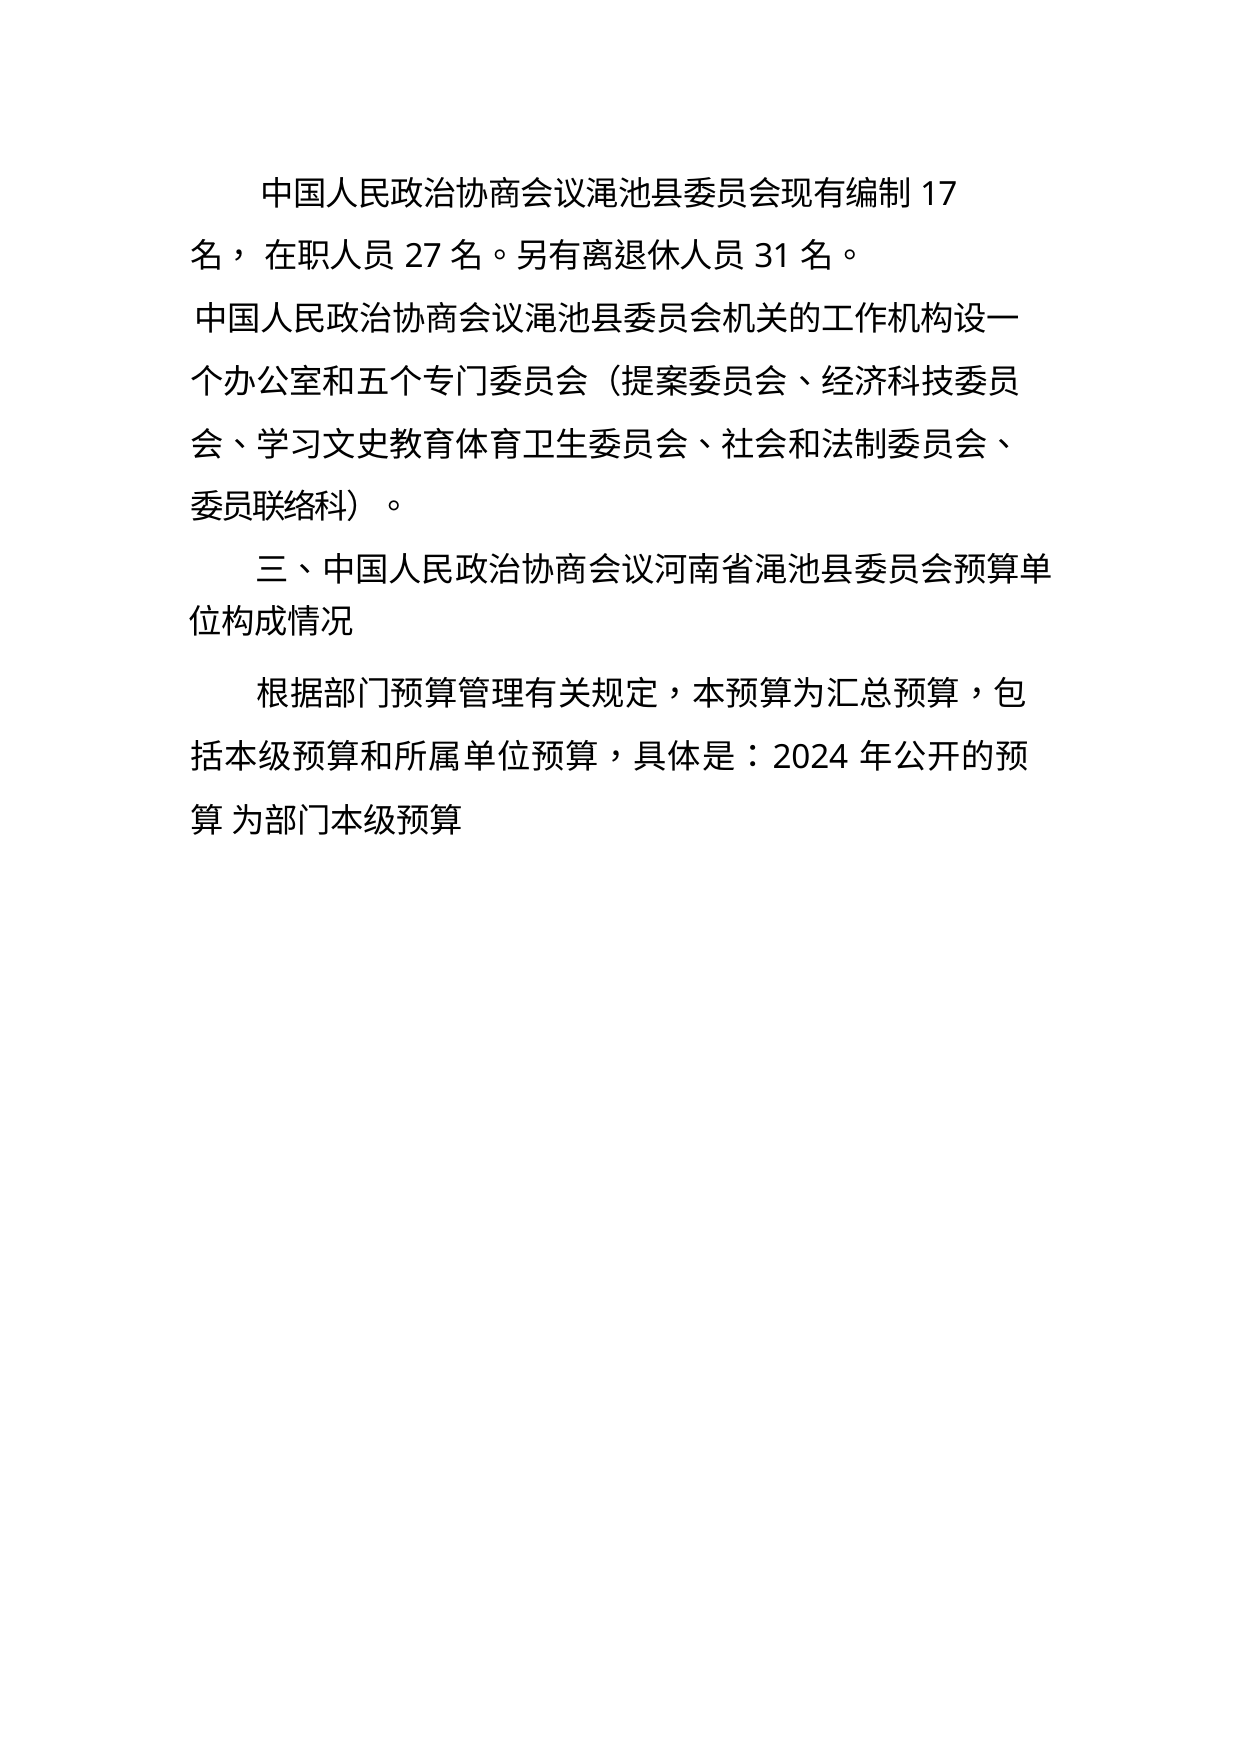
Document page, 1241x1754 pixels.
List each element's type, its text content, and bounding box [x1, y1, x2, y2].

text 中国人民政治协商会议渑池县委员会机关的工作机构设一 个办公室和五个专门委员会（提案委员会、经济科技委员 会、学习文史教育体育卫生委员会、社会和法制委员会、 委员联络科）。 [190, 295, 1021, 528]
text 根据部门预算管理有关规定，本预算为汇总预算，包 括本级预算和所属单位预算，具体是：2024 年公开的预算 为部门本级预算 [190, 670, 1029, 842]
text 三、中国人民政治协商会议河南省渑池县委员会预算单 位构成情况 [188, 546, 1053, 643]
text 中国人民政治协商会议渑池县委员会现有编制 17 名， 在职人员 27 名。另有离退休人员 31 名。 [190, 169, 1031, 277]
